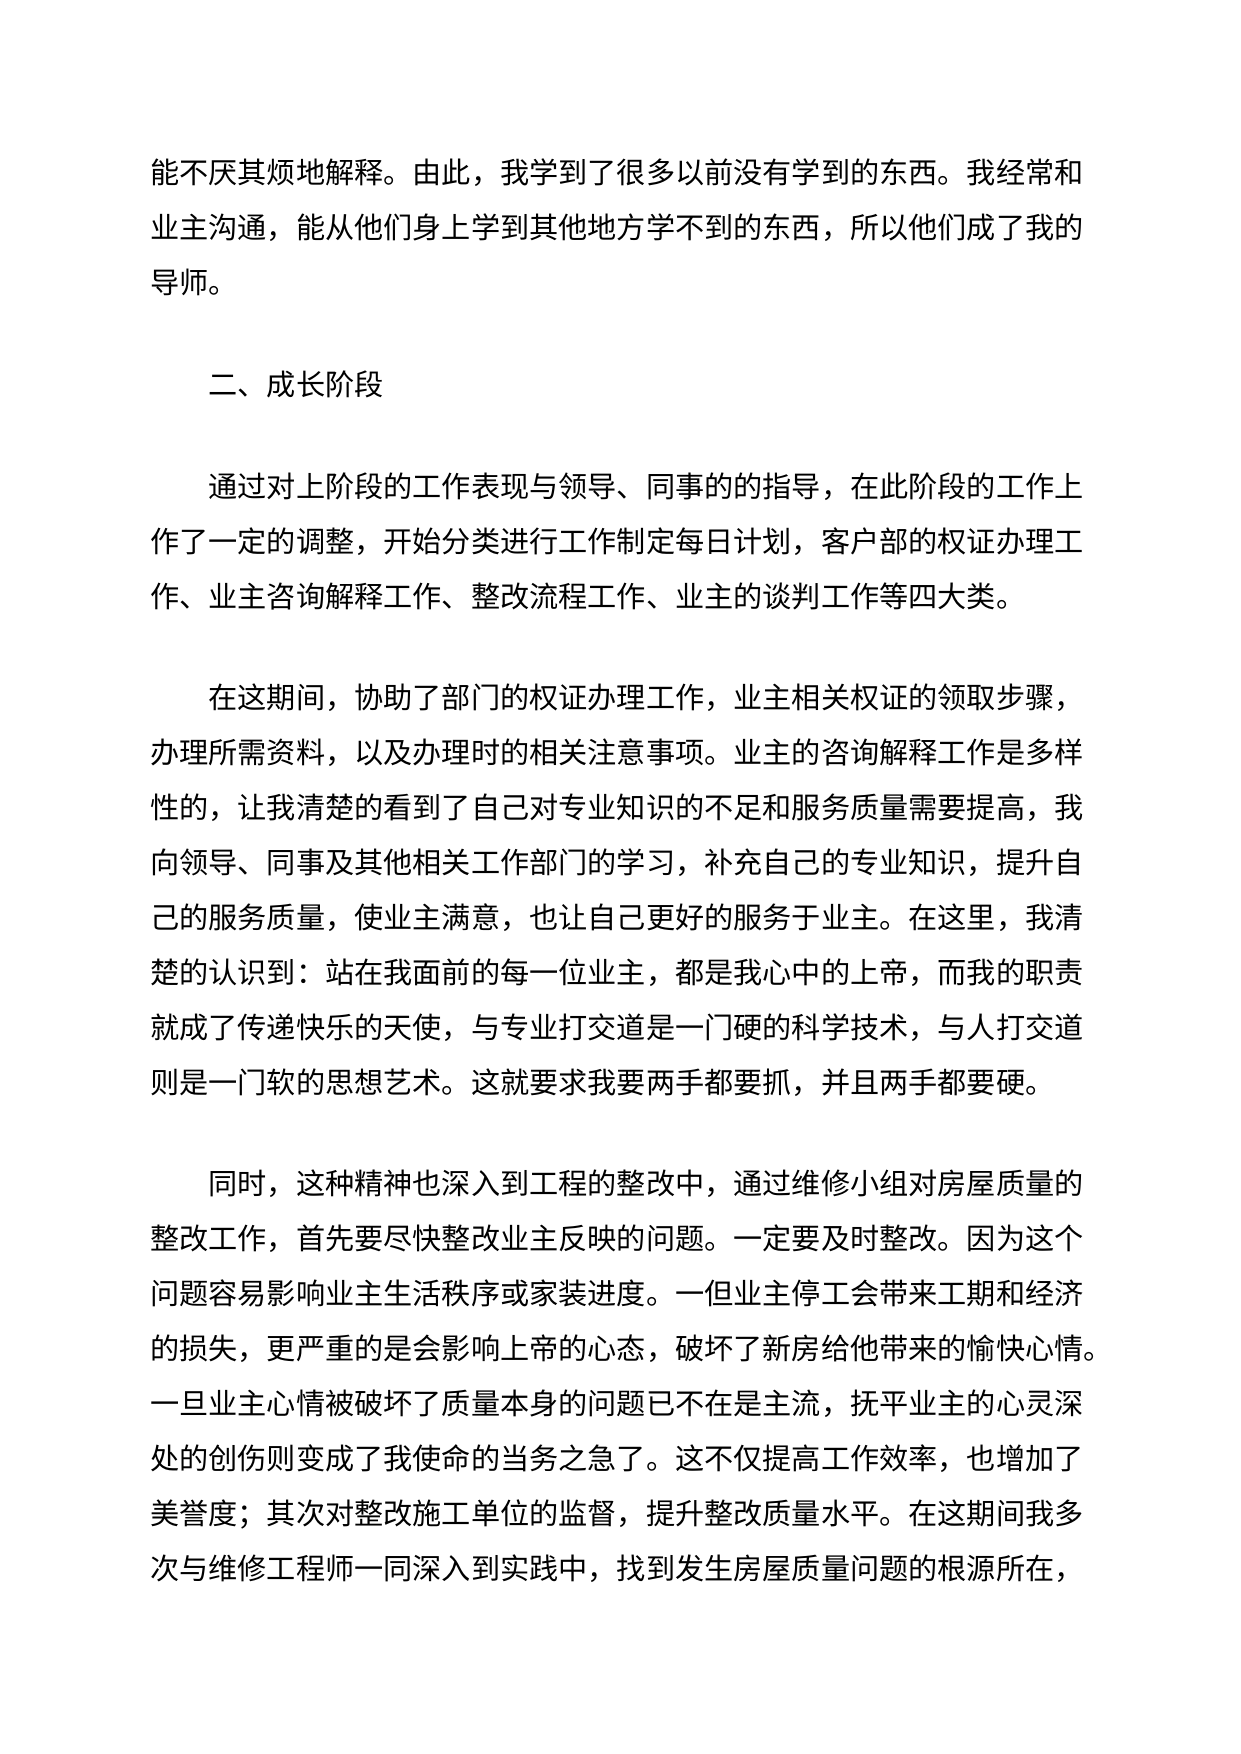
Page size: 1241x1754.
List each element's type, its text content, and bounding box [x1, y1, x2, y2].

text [150, 1161, 1090, 1587]
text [150, 150, 1090, 302]
text 在这期间，协助了部门的权证办理工作，业主相关权证的领取步骤，办理所需资料，以及办理时的相关注意事项。业主的咨询解释工作是多样性的，让我清楚的看到了自己对专业知识的不足和服务质量需要提高，我向领导、同事及其他相关工作部门的学习，补充自己的专业知识，提升自己的服务质量，使业主满意，也让自己更好的服务于业主。在这里，我清楚的认识到：站在我面前的每一位业主，都是我心中的上帝，而我的职责就成了传递快乐的天使，与专业打交道是一门硬的科学技术，与人打交道则是一门软的思想艺术。这就要求我要两手都要抓，并且两手都要硬。 [150, 675, 1090, 1101]
text 通过对上阶段的工作表现与领导、同事的的指导，在此阶段的工作上作了一定的调整，开始分类进行工作制定每日计划，客户部的权证办理工作、业主咨询解释工作、整改流程工作、业主的谈判工作等四大类。 [150, 463, 1090, 615]
text 二、成长阶段 [150, 362, 1090, 404]
